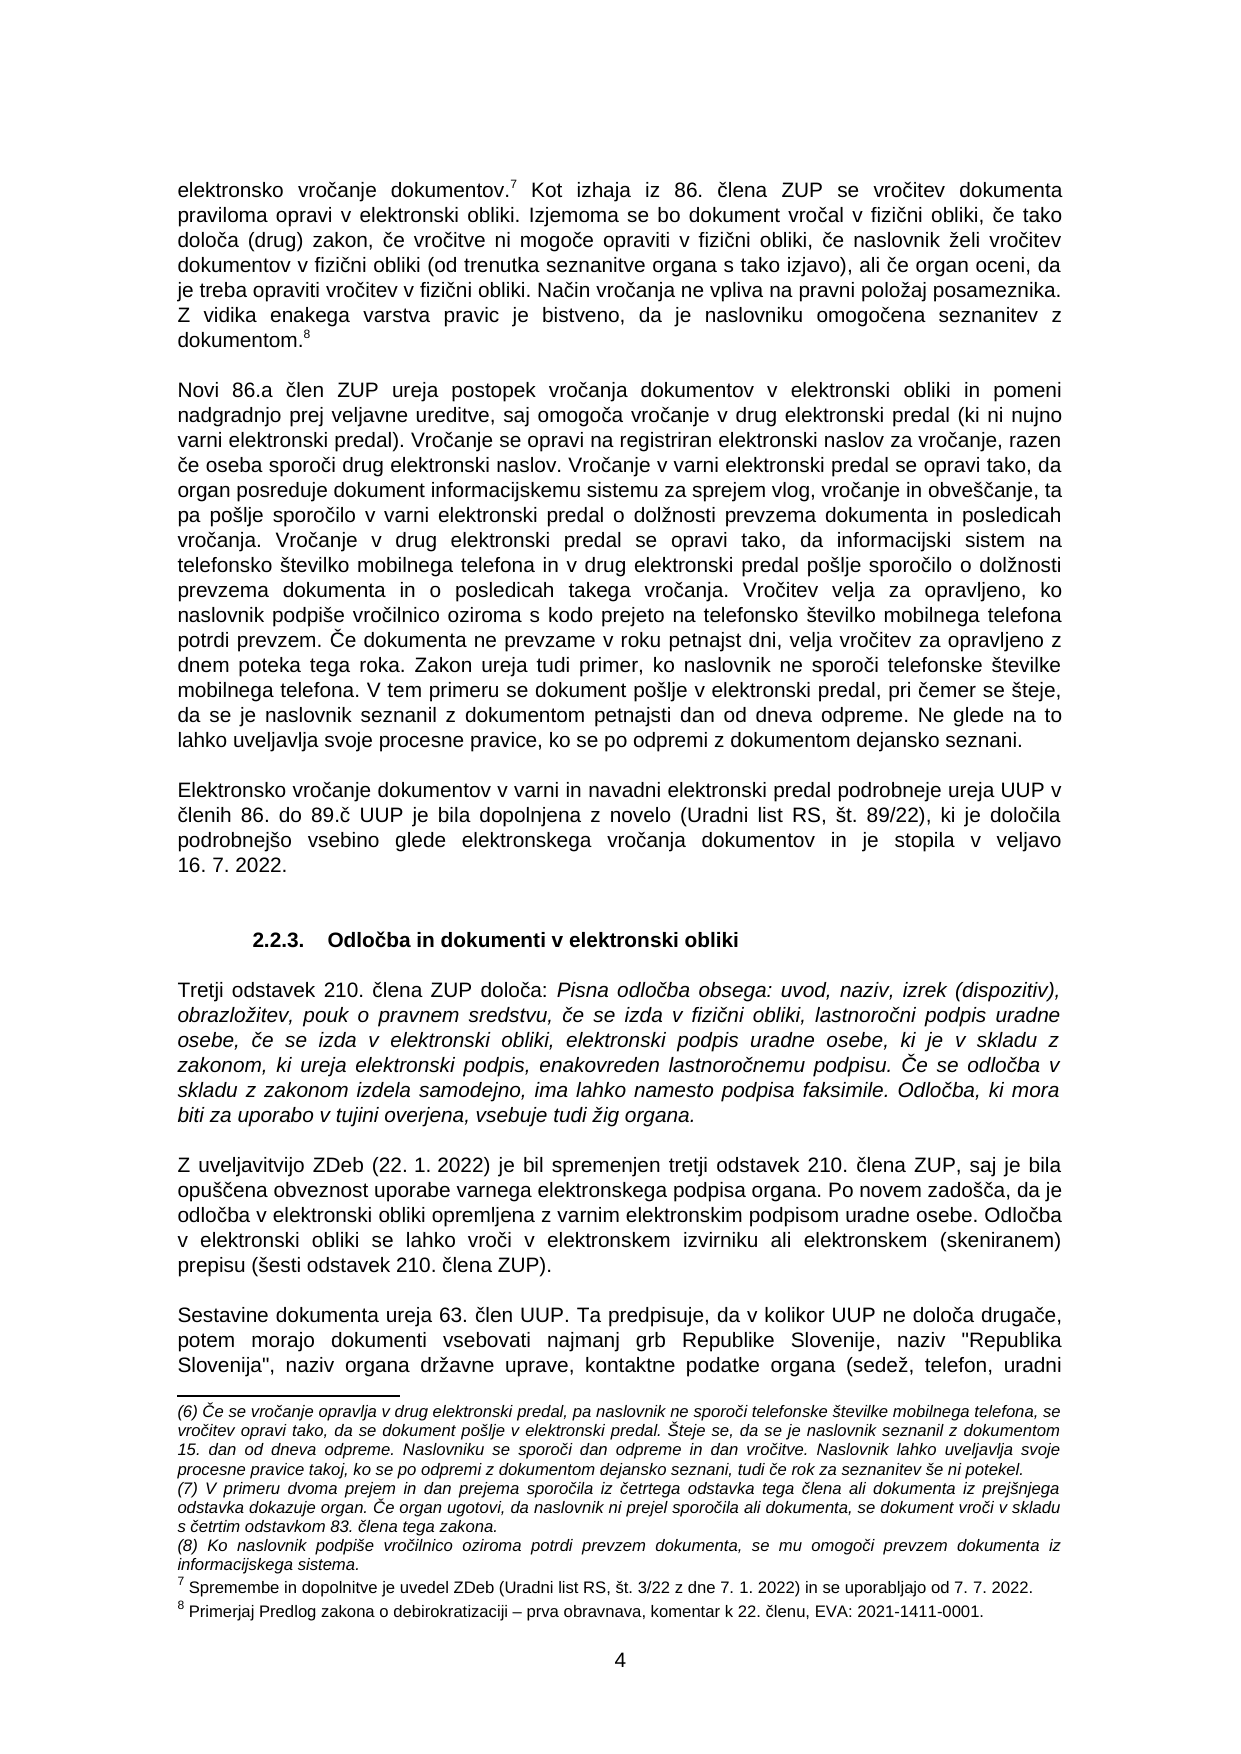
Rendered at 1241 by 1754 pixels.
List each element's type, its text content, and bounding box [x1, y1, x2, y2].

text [177, 1302, 1063, 1377]
text Novi 86.a člen ZUP ureja postopek vročanja dokumentov v elektronski obliki in pomeni nadgradnjo prej veljavne ureditve, saj omogoča vročanje v drug elektronski predal (ki ni nujno varni elektronski predal). Vročanje se opravi na registriran elektronski naslov za vročanje, razen če oseba sporoči drug elektronski naslov. Vročanje v varni elektronski predal se opravi tako, da organ posreduje dokument informacijskemu sistemu za sprejem vlog, vročanje in obveščanje, ta pa pošlje sporočilo v varni elektronski predal o dolžnosti prevzema dokumenta in posledicah vročanja. Vročanje v drug elektronski predal se opravi tako, da informacijski sistem na telefonsko številko mobilnega telefona in v drug elektronski predal pošlje sporočilo o dolžnosti prevzema dokumenta in o posledicah takega vročanja. Vročitev velja za opravljeno, ko naslovnik podpiše vročilnico oziroma s kodo prejeto na telefonsko številko mobilnega telefona potrdi prevzem. Če dokumenta ne prevzame v roku petnajst dni, velja vročitev za opravljeno z dnem poteka tega roka. Zakon ureja tudi primer, ko naslovnik ne sporoči telefonske številke mobilnega telefona. V tem primeru se dokument pošlje v elektronski predal, pri čemer se šteje, da se je naslovnik seznanil z dokumentom petnajsti dan od dneva odpreme. Ne glede na to lahko uveljavlja svoje procesne pravice, ko se po odpremi z dokumentom dejansko seznani. [177, 377, 1063, 752]
text Tretji odstavek 210. člena ZUP določa: Pisna odločba obsega: uvod, naziv, izrek (dispozitiv), obrazložitev, pouk o pravnem sredstvu, če se izda v fizični obliki, lastnoročni podpis uradne osebe, če se izda v elektronski obliki, elektronski podpis uradne osebe, ki je v skladu z zakonom, ki ureja elektronski podpis, enakovreden lastnoročnemu podpisu. Če se odločba v skladu z zakonom izdela samodejno, ima lahko namesto podpisa faksimile. Odločba, ki mora biti za uporabo v tujini overjena, vsebuje tudi žig organa. [177, 977, 1063, 1127]
list Odločba in dokumenti v elektronski obliki [252, 927, 1063, 952]
text Z uveljavitvijo ZDeb (22. 1. 2022) je bil spremenjen tretji odstavek 210. člena ZUP, saj je bila opuščena obveznost uporabe varnega elektronskega podpisa organa. Po novem zadošča, da je odločba v elektronski obliki opremljena z varnim elektronskim podpisom uradne osebe. Odločba v elektronski obliki se lahko vroči v elektronskem izvirniku ali elektronskem (skeniranem) prepisu (šesti odstavek 210. člena ZUP). [177, 1152, 1063, 1277]
text Vročitev je pomembno procesno opravilo, saj se z njim naslovniku omogoči seznanitev z dokumentom ali upravnim aktom in je bistveno za nastanek pravnih posledic. ZUP določa, da se dokumenti vročajo v fizični ali elektronski obliki. Odločbe, sklepi in drugi dokumenti, v katerih je določen rok, se vročijo v skladu s tem zakonom tako, da se zagotovi hitro in učinkovito vročitev z najmanjšimi stroški za organ in za naslovnika. V členih 86. in 86.a ZUP je na novo urejeno elektronsko vročanje dokumentov. Kot izhaja iz 86. člena ZUP se vročitev dokumenta praviloma opravi v elektronski obliki. Izjemoma se bo dokument vročal v fizični obliki, če tako določa (drug) zakon, če vročitve ni mogoče opraviti v fizični obliki, če naslovnik želi vročitev dokumentov v fizični obliki (od trenutka seznanitve organa s tako izjavo), ali če organ oceni, da je treba opraviti vročitev v fizični obliki. Način vročanja ne vpliva na pravni položaj posameznika. Z vidika enakega varstva pravic je bistveno, da je naslovniku omogočena seznanitev z dokumentom. [177, 177, 1063, 352]
text Elektronsko vročanje dokumentov v varni in navadni elektronski predal podrobneje ureja UUP v členih 86. do 89.č UUP je bila dopolnjena z novelo (Uradni list RS, št. 89/22), ki je določila podrobnejšo vsebino glede elektronskega vročanja dokumentov in je stopila v veljavo 16. 7. 2022. [177, 777, 1063, 877]
